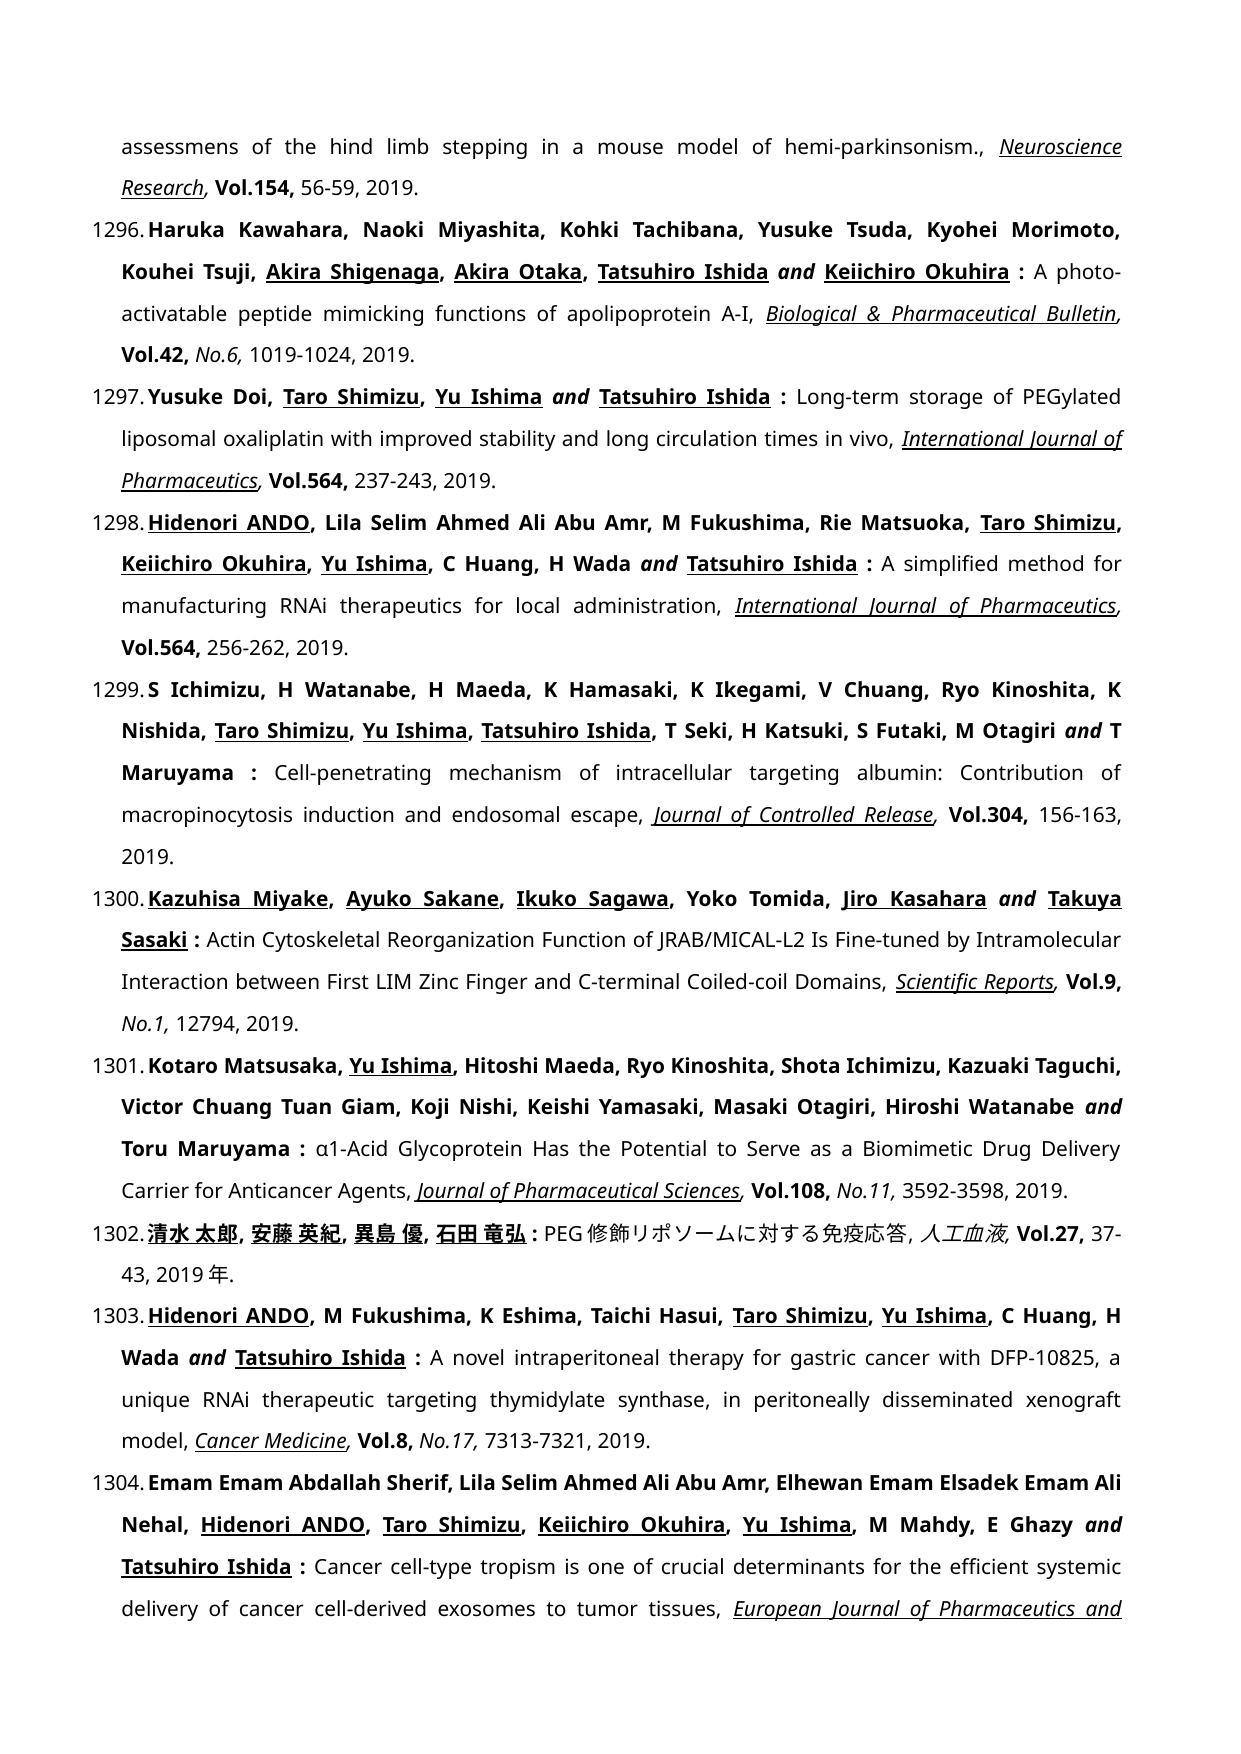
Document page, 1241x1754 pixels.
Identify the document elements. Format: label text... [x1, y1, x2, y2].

list Kotaro Matsusaka, Yu Ishima, Hitoshi Maeda, Ryo Kinoshita, Shota Ichimizu, Kazuaki Taguchi, Victor Chuang Tuan Giam, Koji Nishi, Keishi Yamasaki, Masaki Otagiri, Hiroshi Watanabe and Toru Maruyama : α1-Acid Glycoprotein Has the Potential to Serve as a Biomimetic Drug Delivery Carrier for Anticancer Agents, Journal of Pharmaceutical Sciences, Vol.108, No.11, 3592-3598, 2019. [92, 1044, 1122, 1211]
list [92, 1462, 1122, 1629]
list 清水 太郎, 安藤 英紀, 異島 優, 石田 竜弘 : PEG修飾リポソームに対する免疫応答, 人工血液, Vol.27, 37-43, 2019年. [92, 1211, 1122, 1295]
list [92, 125, 1122, 209]
list Hidenori ANDO, Lila Selim Ahmed Ali Abu Amr, M Fukushima, Rie Matsuoka, Taro Shimizu, Keiichiro Okuhira, Yu Ishima, C Huang, H Wada and Tatsuhiro Ishida : A simplified method for manufacturing RNAi therapeutics for local administration, International Journal of Pharmaceutics, Vol.564, 256-262, 2019. [92, 501, 1122, 668]
list S Ichimizu, H Watanabe, H Maeda, K Hamasaki, K Ikegami, V Chuang, Ryo Kinoshita, K Nishida, Taro Shimizu, Yu Ishima, Tatsuhiro Ishida, T Seki, H Katsuki, S Futaki, M Otagiri and T Maruyama : Cell-penetrating mechanism of intracellular targeting albumin: Contribution of macropinocytosis induction and endosomal escape, Journal of Controlled Release, Vol.304, 156-163, 2019. [92, 668, 1122, 877]
list Hidenori ANDO, M Fukushima, K Eshima, Taichi Hasui, Taro Shimizu, Yu Ishima, C Huang, H Wada and Tatsuhiro Ishida : A novel intraperitoneal therapy for gastric cancer with DFP-10825, a unique RNAi therapeutic targeting thymidylate synthase, in peritoneally disseminated xenograft model, Cancer Medicine, Vol.8, No.17, 7313-7321, 2019. [92, 1295, 1122, 1462]
list Yusuke Doi, Taro Shimizu, Yu Ishima and Tatsuhiro Ishida : Long-term storage of PEGylated liposomal oxaliplatin with improved stability and long circulation times in vivo, International Journal of Pharmaceutics, Vol.564, 237-243, 2019. [92, 376, 1122, 501]
list Haruka Kawahara, Naoki Miyashita, Kohki Tachibana, Yusuke Tsuda, Kyohei Morimoto, Kouhei Tsuji, Akira Shigenaga, Akira Otaka, Tatsuhiro Ishida and Keiichiro Okuhira : A photo-activatable peptide mimicking functions of apolipoprotein A-I, Biological & Pharmaceutical Bulletin, Vol.42, No.6, 1019-1024, 2019. [92, 209, 1122, 376]
list Kazuhisa Miyake, Ayuko Sakane, Ikuko Sagawa, Yoko Tomida, Jiro Kasahara and Takuya Sasaki : Actin Cytoskeletal Reorganization Function of JRAB/MICAL-L2 Is Fine-tuned by Intramolecular Interaction between First LIM Zinc Finger and C-terminal Coiled-coil Domains, Scientific Reports, Vol.9, No.1, 12794, 2019. [92, 877, 1122, 1044]
